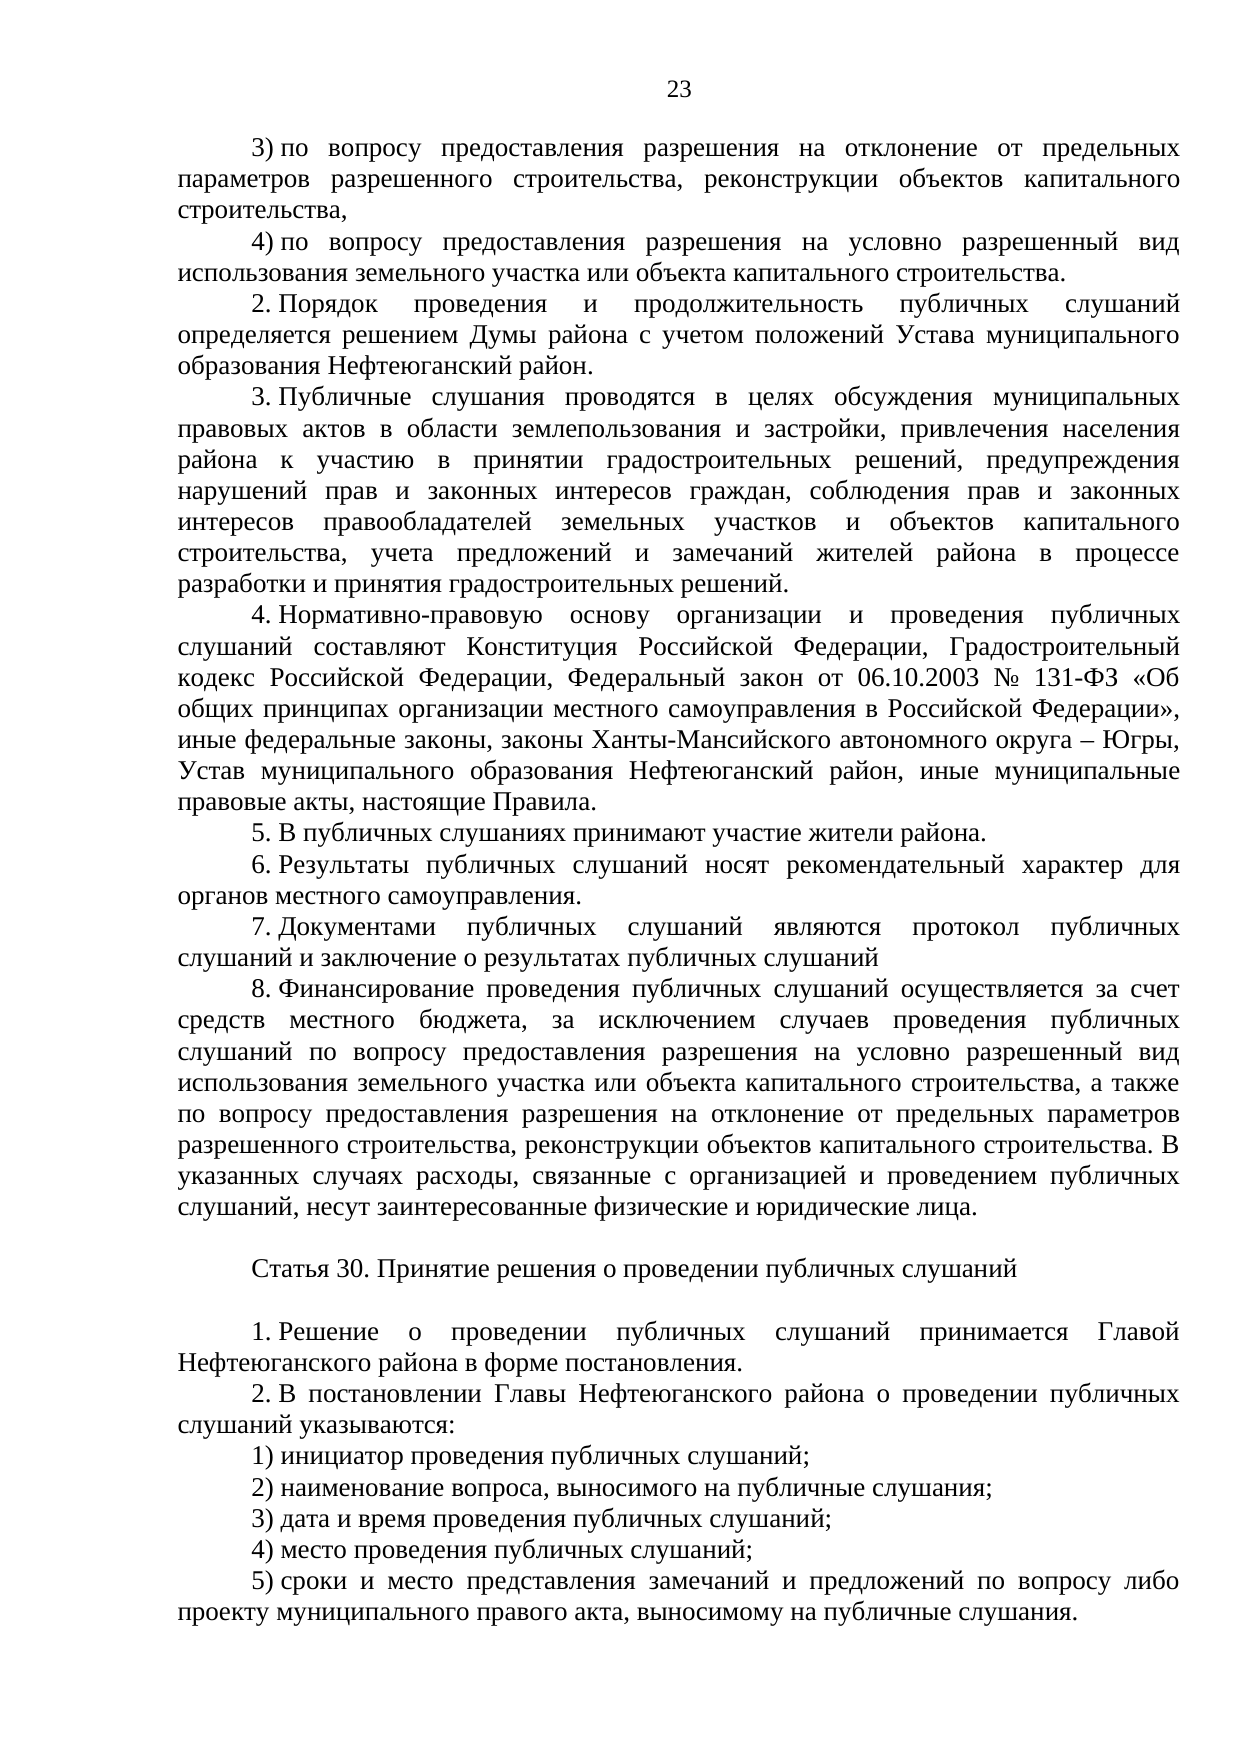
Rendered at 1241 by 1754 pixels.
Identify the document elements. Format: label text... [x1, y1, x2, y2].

text 3) дата и время проведения публичных слушаний; [177, 1502, 1181, 1533]
text 8. Финансирование проведения публичных слушаний осуществляется за счет средств местного бюджета, за исключением случаев проведения публичных слушаний по вопросу предоставления разрешения на условно разрешенный вид использования земельного участка или объекта капитального строительства, а также по вопросу предоставления разрешения на отклонение от предельных параметров разрешенного строительства, реконструкции объектов капитального строительства. В указанных случаях расходы, связанные с организацией и проведением публичных слушаний, несут заинтересованные физические и юридические лица. [177, 972, 1181, 1221]
text 4. Нормативно-правовую основу организации и проведения публичных слушаний составляют Конституция Российской Федерации, Градостроительный кодекс Российской Федерации, Федеральный закон от 06.10.2003 № 131-ФЗ «Об общих принципах организации местного самоуправления в Российской Федерации», иные федеральные законы, законы Ханты-Мансийского автономного округа – Югры, Устав муниципального образования Нефтеюганский район, иные муниципальные правовые акты, настоящие Правила. [177, 598, 1181, 817]
text 2. Порядок проведения и продолжительность публичных слушаний определяется решением Думы района с учетом положений Устава муниципального образования Нефтеюганский район. [177, 287, 1181, 381]
text 1. Решение о проведении публичных слушаний принимается Главой Нефтеюганского района в форме постановления. [177, 1315, 1181, 1377]
text 4) место проведения публичных слушаний; [177, 1533, 1181, 1564]
text 2) наименование вопроса, выносимого на публичные слушания; [177, 1471, 1181, 1502]
text 5. В публичных слушаниях принимают участие жители района. [177, 817, 1181, 848]
text 2. В постановлении Главы Нефтеюганского района о проведении публичных слушаний указываются: [177, 1377, 1181, 1439]
text 3) по вопросу предоставления разрешения на отклонение от предельных параметров разрешенного строительства, реконструкции объектов капитального строительства, [177, 131, 1181, 225]
text 7. Документами публичных слушаний являются протокол публичных слушаний и заключение о результатах публичных слушаний [177, 910, 1181, 972]
text 1) инициатор проведения публичных слушаний; [177, 1439, 1181, 1471]
text 5) сроки и место представления замечаний и предложений по вопросу либо проекту муниципального правого акта, выносимому на публичные слушания. [177, 1564, 1181, 1626]
text 4) по вопросу предоставления разрешения на условно разрешенный вид использования земельного участка или объекта капитального строительства. [177, 225, 1181, 287]
text Статья 30. Принятие решения о проведении публичных слушаний [177, 1253, 1181, 1284]
text 6. Результаты публичных слушаний носят рекомендательный характер для органов местного самоуправления. [177, 848, 1181, 910]
text 3. Публичные слушания проводятся в целях обсуждения муниципальных правовых актов в области землепользования и застройки, привлечения населения района к участию в принятии градостроительных решений, предупреждения нарушений прав и законных интересов граждан, соблюдения прав и законных интересов правообладателей земельных участков и объектов капитального строительства, учета предложений и замечаний жителей района в процессе разработки и принятия градостроительных решений. [177, 381, 1181, 598]
